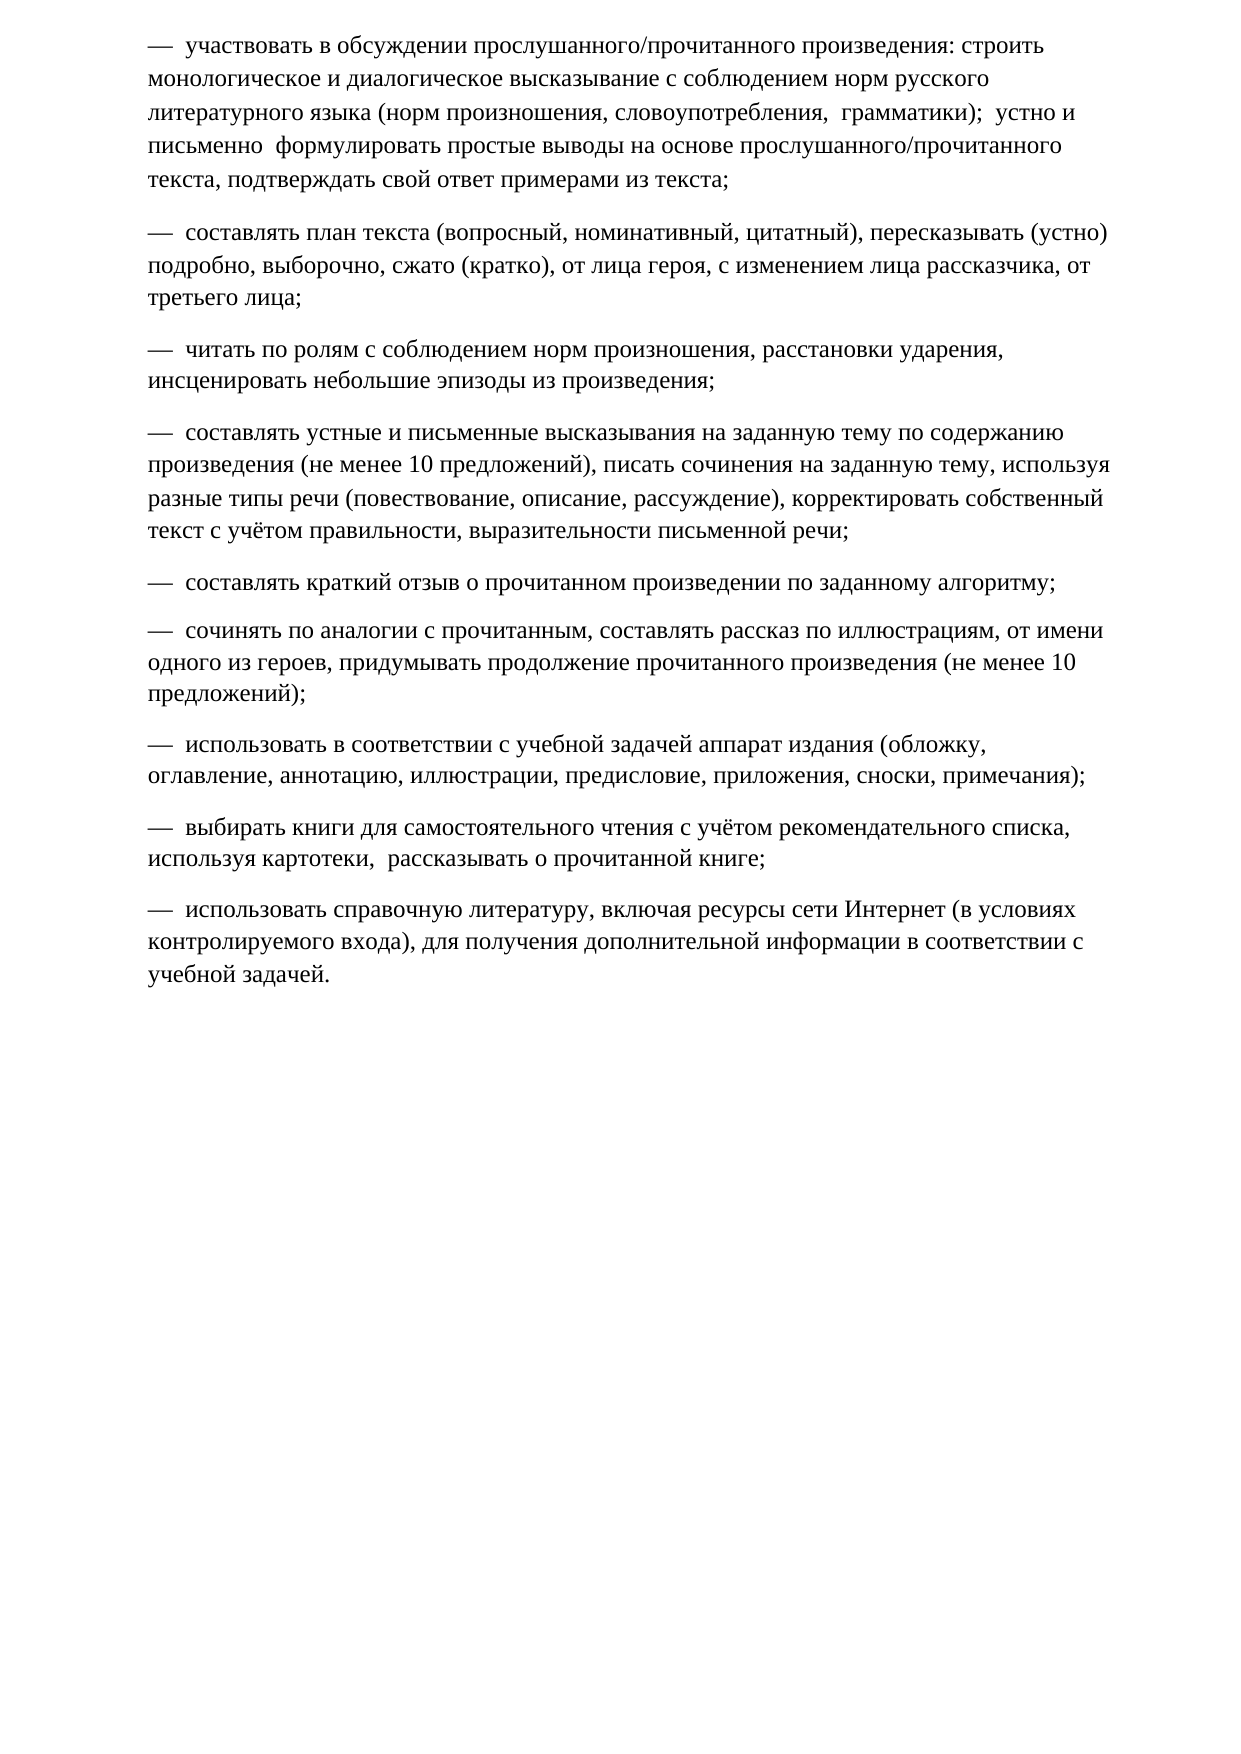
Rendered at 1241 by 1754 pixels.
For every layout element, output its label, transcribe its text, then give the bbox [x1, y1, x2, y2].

text — сочинять по аналогии с прочитанным, составлять рассказ по иллюстрациям, от имени одного из героев, придумывать продолжение прочитанного произведения (не менее 10 предложений); [148, 616, 1151, 707]
text — составлять план текста (вопросный, номинативный, цитатный), пересказывать (устно) подробно, выборочно, сжато (кратко), от лица героя, с изменением лица рассказчика, от третьего лица; [148, 217, 1166, 311]
text — использовать в соответствии с учебной задачей аппарат издания (обложку, оглавление, аннотацию, иллюстрации, предисловие, приложения, сноски, примечания); [148, 729, 1091, 789]
text — использовать справочную литературу, включая ресурсы сети Интернет (в условиях контролируемого входа), для получения дополнительной информации в соответствии с учебной задачей. [148, 894, 1151, 987]
text — читать по ролям с соблюдением норм произношения, расстановки ударения, инсценировать небольшие эпизоды из произведения; [148, 334, 1136, 394]
text — составлять устные и письменные высказывания на заданную тему по содержанию произведения (не менее 10 предложений), писать сочинения на заданную тему, используя разные типы речи (повествование, описание, рассуждение), корректировать собственный текст с учётом правильности, выразительности письменной речи; [148, 417, 1166, 544]
text — выбирать книги для самостоятельного чтения с учётом рекомендательного списка, используя картотеки, рассказывать о прочитанной книге; [148, 812, 1166, 872]
text — участвовать в обсуждении прослушанного/прочитанного произведения: строить монологическое и диалогическое высказывание с соблюдением норм русского литературного языка (норм произношения, словоупотребления, грамматики); устно и письменно формулировать простые выводы на основе прослушанного/прочитанного текста, подтверждать свой ответ примерами из текста; [148, 30, 1136, 193]
text — составлять краткий отзыв о прочитанном произведении по заданному алгоритму; [148, 568, 1166, 596]
